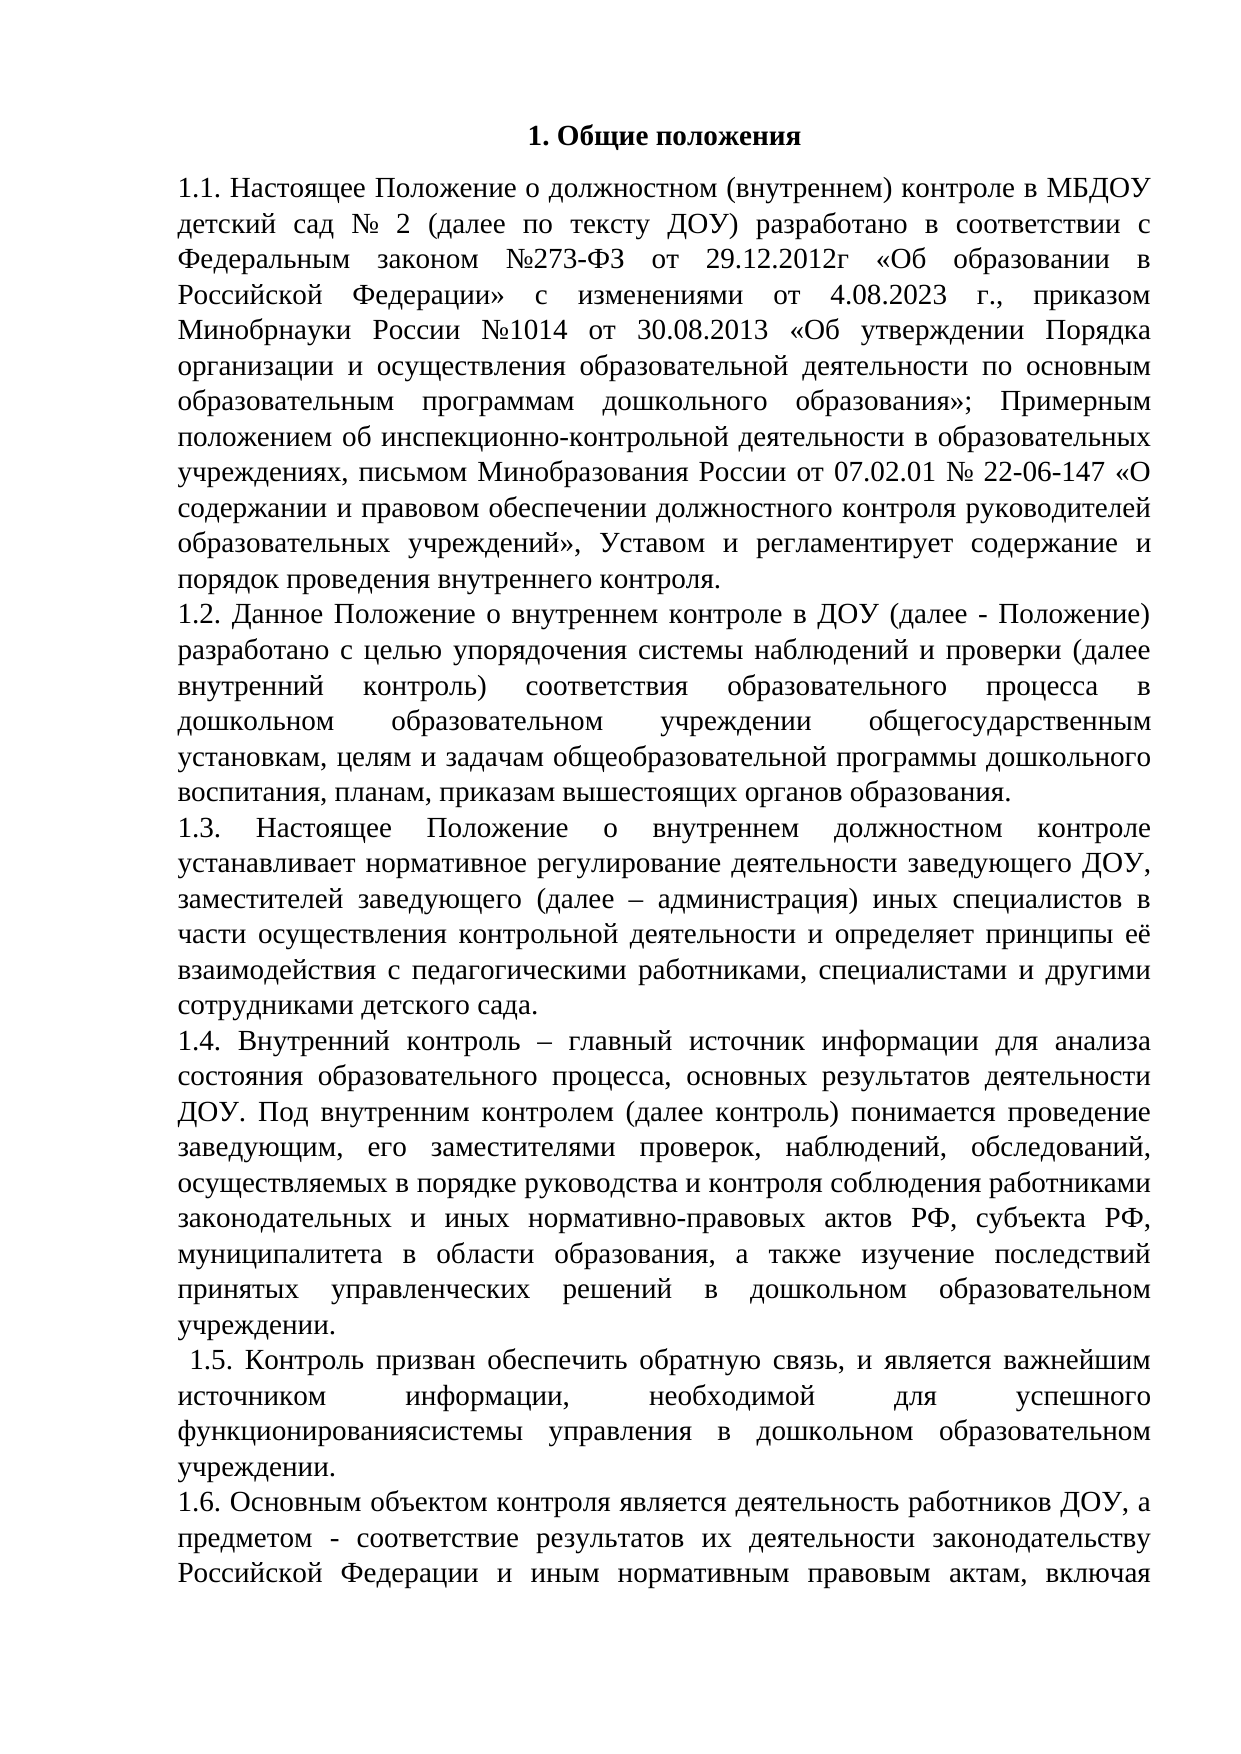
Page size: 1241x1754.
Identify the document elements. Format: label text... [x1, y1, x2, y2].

text 1.5. Контроль призван обеспечить обратную связь, и является важнейшим источником информации, необходимой для успешного функционированиясистемы управления в дошкольном образовательном учреждении. [177, 1342, 1152, 1483]
text 1.4. Внутренний контроль – главный источник информации для анализа состояния образовательного процесса, основных результатов деятельности ДОУ. Под внутренним контролем (далее контроль) понимается проведение заведующим, его заместителями проверок, наблюдений, обследований, осуществляемых в порядке руководства и контроля соблюдения работниками законодательных и иных нормативно-правовых актов РФ, субъекта РФ, муниципалитета в области образования, а также изучение последствий принятых управленческих решений в дошкольном образовательном учреждении. [177, 1023, 1152, 1341]
text 1.2. Данное Положение о внутреннем контроле в ДОУ (далее - Положение) разработано с целью упорядочения системы наблюдений и проверки (далее внутренний контроль) соответствия образовательного процесса в дошкольном образовательном учреждении общегосударственным установкам, целям и задачам общеобразовательной программы дошкольного воспитания, планам, приказам вышестоящих органов образования. [177, 597, 1152, 808]
text 1. Общие положения [177, 118, 1152, 152]
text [177, 1484, 1152, 1589]
text 1.1. Настоящее Положение о должностном (внутреннем) контроле в МБДОУ детский сад № 2 (далее по тексту ДОУ) разработано в соответствии с Федеральным законом №273-ФЗ от 29.12.2012г «Об образовании в Российской Федерации» с изменениями от 4.08.2023 г., приказом Минобрнауки России №1014 от 30.08.2013 «Об утверждении Порядка организации и осуществления образовательной деятельности по основным образовательным программам дошкольного образования»; Примерным положением об инспекционно-контрольной деятельности в образовательных учреждениях, письмом Минобразования России от 07.02.01 № 22-06-147 «О содержании и правовом обеспечении должностного контроля руководителей образовательных учреждений», Уставом и регламентирует содержание и порядок проведения внутреннего контроля. [177, 170, 1152, 594]
text 1.3. Настоящее Положение о внутреннем должностном контроле устанавливает нормативное регулирование деятельности заведующего ДОУ, заместителей заведующего (далее – администрация) иных специалистов в части осуществления контрольной деятельности и определяет принципы её взаимодействия с педагогическими работниками, специалистами и другими сотрудниками детского сада. [177, 810, 1152, 1021]
